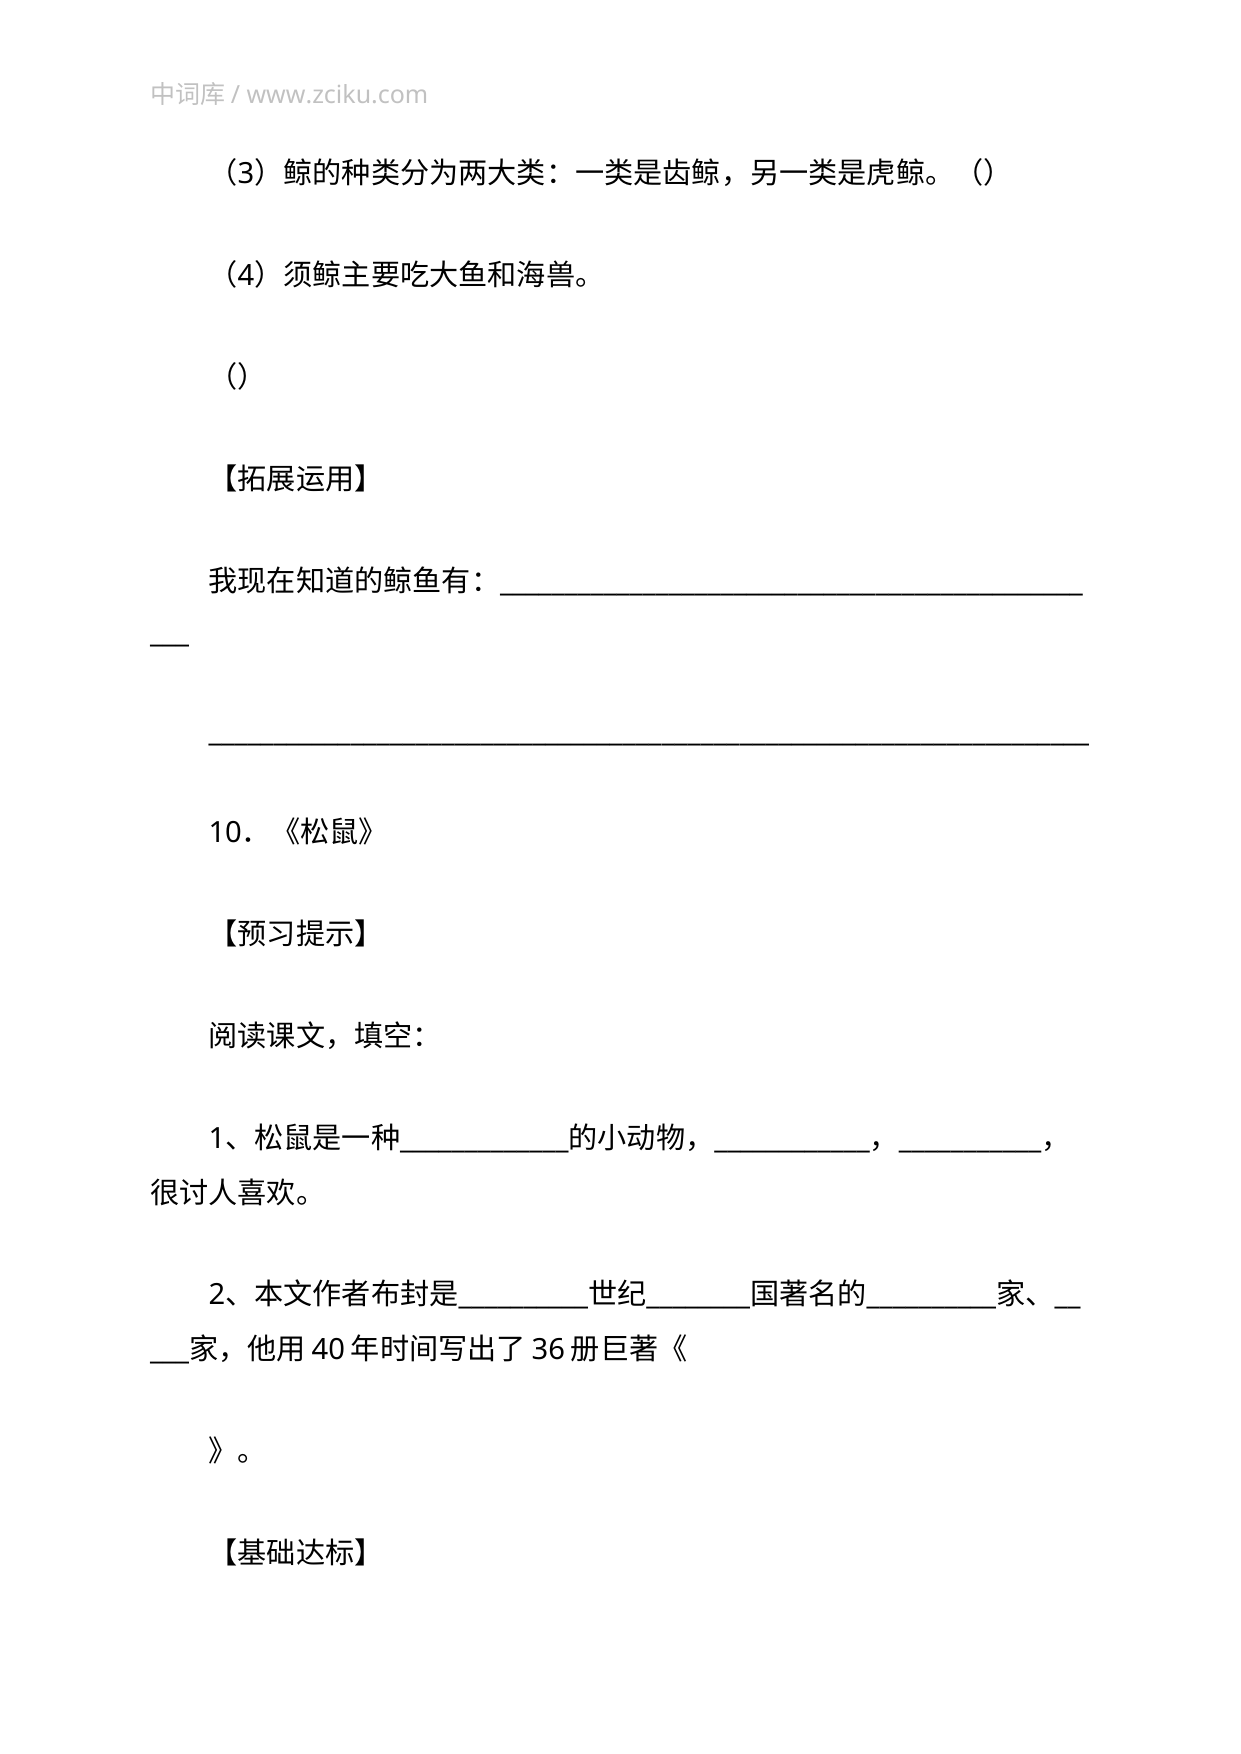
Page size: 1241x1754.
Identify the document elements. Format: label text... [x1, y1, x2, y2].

text （4）须鲸主要吃大鱼和海兽。 [150, 252, 1090, 294]
text 》。 [150, 1428, 1090, 1470]
text ____________________________________________________________________ [150, 710, 1090, 750]
text 【预习提示】 [150, 911, 1090, 953]
text 【基础达标】 [150, 1530, 1090, 1572]
text （） [150, 354, 1090, 396]
text （3）鲸的种类分为两大类：一类是齿鲸，另一类是虎鲸。（） [150, 150, 1090, 192]
text 2、本文作者布封是__________世纪________国著名的__________家、_____家，他用40年时间写出了36册巨著《 [150, 1271, 1090, 1368]
text 阅读课文，填空： [150, 1012, 1090, 1055]
text 【拓展运用】 [150, 456, 1090, 498]
text 10．《松鼠》 [150, 809, 1090, 851]
text 我现在知道的鲸鱼有：________________________________________________ [150, 557, 1090, 651]
text 1、松鼠是一种_____________的小动物，____________，___________，很讨人喜欢。 [150, 1114, 1090, 1211]
